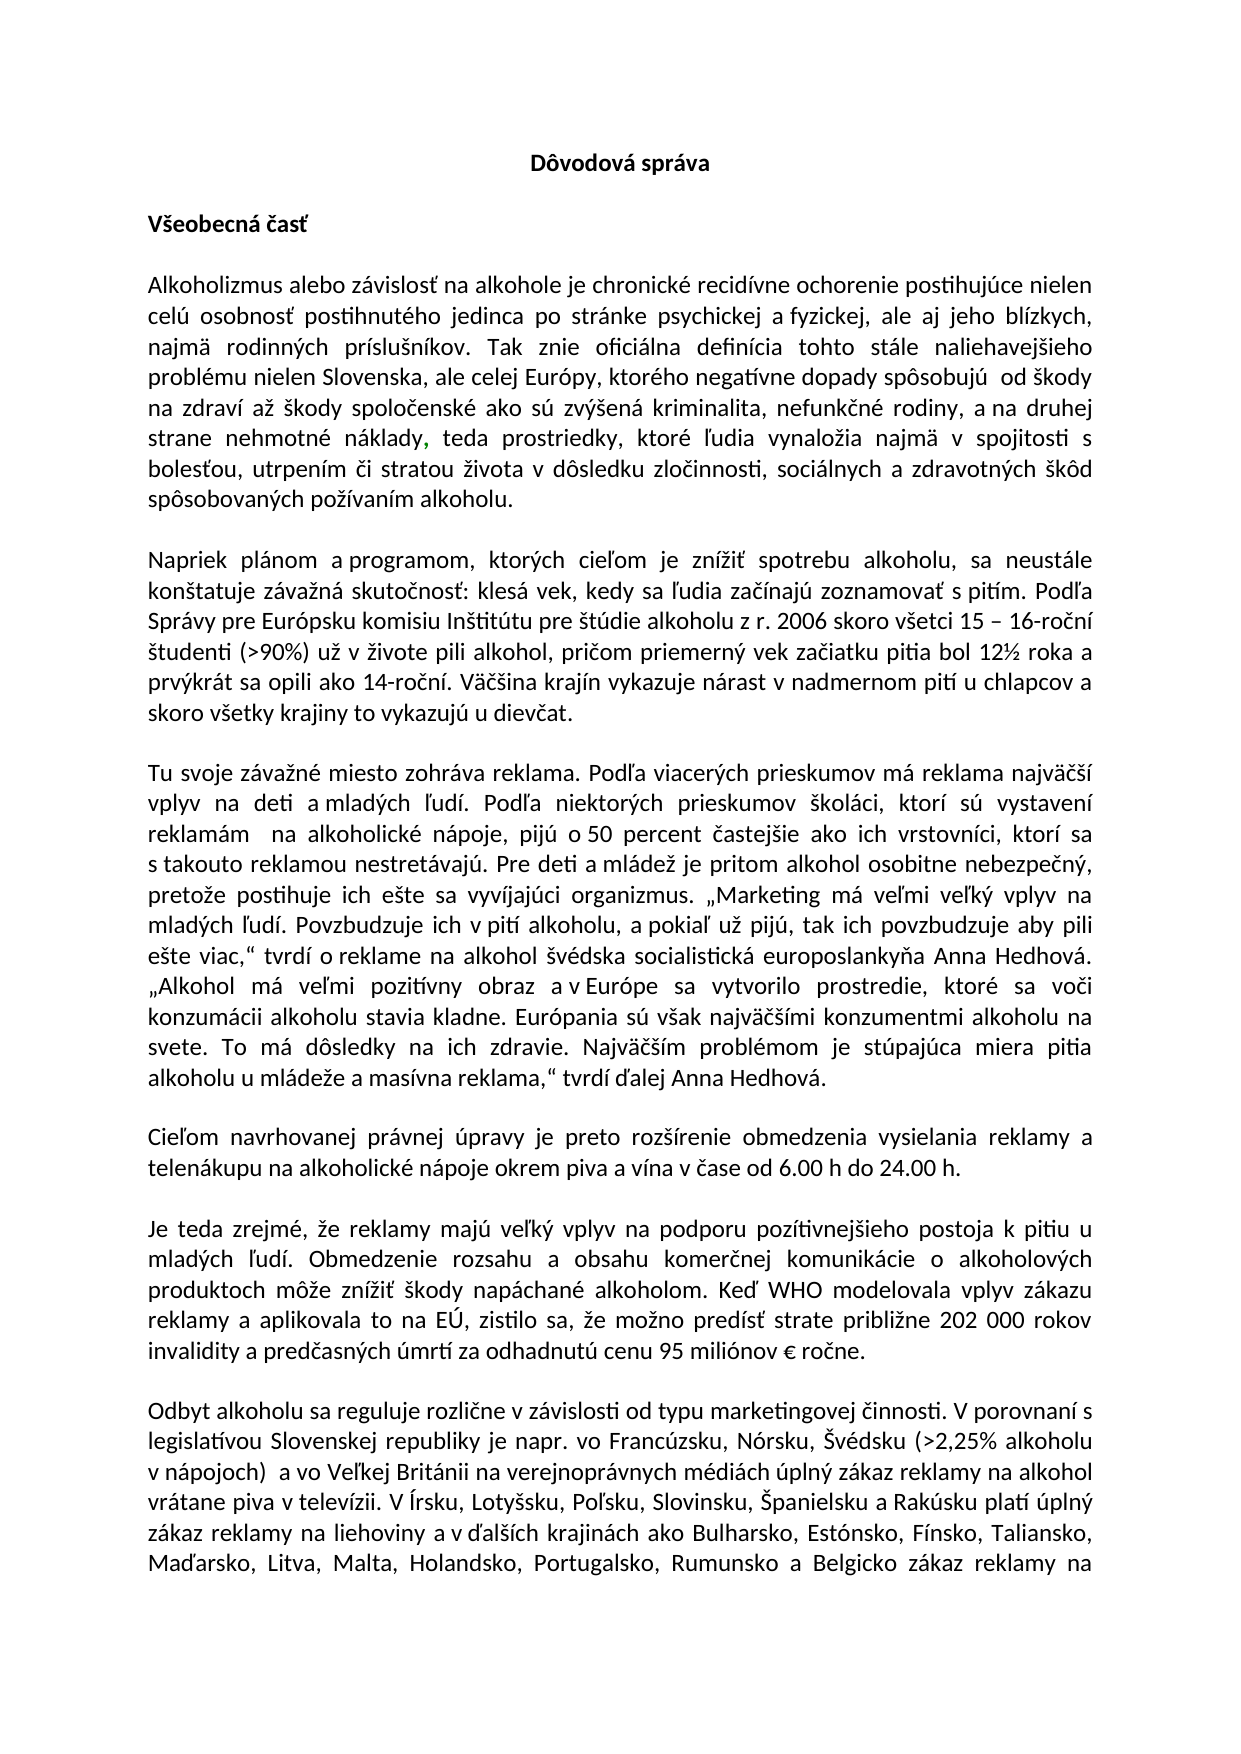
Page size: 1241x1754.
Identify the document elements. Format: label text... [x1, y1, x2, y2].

text Alkoholizmus alebo závislosť na alkohole je chronické recidívne ochorenie postihujúce nielen celú osobnosť postihnutého jedinca po stránke psychickej a fyzickej, ale aj jeho blízkych, najmä rodinných príslušníkov. Tak znie oficiálna definícia tohto stále naliehavejšieho problému nielen Slovenska, ale celej Európy, ktorého negatívne dopady spôsobujú od škody na zdraví až škody spoločenské ako sú zvýšená kriminalita, nefunkčné rodiny, a na druhej strane nehmotné náklady, teda prostriedky, ktoré ľudia vynaložia najmä v spojitosti s bolesťou, utrpením či stratou života v dôsledku zločinnosti, sociálnych a zdravotných škôd spôsobovaných požívaním alkoholu. [148, 270, 1093, 514]
text Je teda zrejmé, že reklamy majú veľký vplyv na podporu pozítivnejšieho postoja k pitiu u mladých ľudí. Obmedzenie rozsahu a obsahu komerčnej komunikácie o alkoholových produktoch môže znížiť škody napáchané alkoholom. Keď WHO modelovala vplyv zákazu reklamy a aplikovala to na EÚ, zistilo sa, že možno predísť strate približne 202 000 rokov invalidity a predčasných úmrtí za odhadnutú cenu 95 miliónov € ročne. [148, 1213, 1093, 1366]
text Tu svoje závažné miesto zohráva reklama. Podľa viacerých prieskumov má reklama najväčší vplyv na deti a mladých ľudí. Podľa niektorých prieskumov školáci, ktorí sú vystavení reklamám na alkoholické nápoje, pijú o 50 percent častejšie ako ich vrstovníci, ktorí sa s takouto reklamou nestretávajú. Pre deti a mládež je pritom alkohol osobitne nebezpečný, pretože postihuje ich ešte sa vyvíjajúci organizmus. „Marketing má veľmi veľký vplyv na mladých ľudí. Povzbudzuje ich v pití alkoholu, a pokiaľ už pijú, tak ich povzbudzuje aby pili ešte viac,“ tvrdí o reklame na alkohol švédska socialistická europoslankyňa Anna Hedhová. „Alkohol má veľmi pozitívny obraz a v Európe sa vytvorilo prostredie, ktoré sa voči konzumácii alkoholu stavia kladne. Európania sú však najväčšími konzumentmi alkoholu na svete. To má dôsledky na ich zdravie. Najväčším problémom je stúpajúca miera pitia alkoholu u mládeže a masívna reklama,“ tvrdí ďalej Anna Hedhová. [148, 757, 1093, 1092]
text Cieľom navrhovanej právnej úpravy je preto rozšírenie obmedzenia vysielania reklamy a telenákupu na alkoholické nápoje okrem piva a vína v čase od 6.00 h do 24.00 h. [148, 1122, 1093, 1183]
text Dôvodová správa [148, 148, 1093, 178]
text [148, 1395, 1093, 1578]
text Napriek plánom a programom, ktorých cieľom je znížiť spotrebu alkoholu, sa neustále konštatuje závažná skutočnosť: klesá vek, kedy sa ľudia začínajú zoznamovať s pitím. Podľa Správy pre Európsku komisiu Inštitútu pre štúdie alkoholu z r. 2006 skoro všetci 15 – 16-roční študenti (>90%) už v živote pili alkohol, pričom priemerný vek začiatku pitia bol 12½ roka a prvýkrát sa opili ako 14-roční. Väčšina krajín vykazuje nárast v nadmernom pití u chlapcov a skoro všetky krajiny to vykazujú u dievčat. [148, 544, 1093, 727]
text Všeobecná časť [148, 209, 1093, 239]
